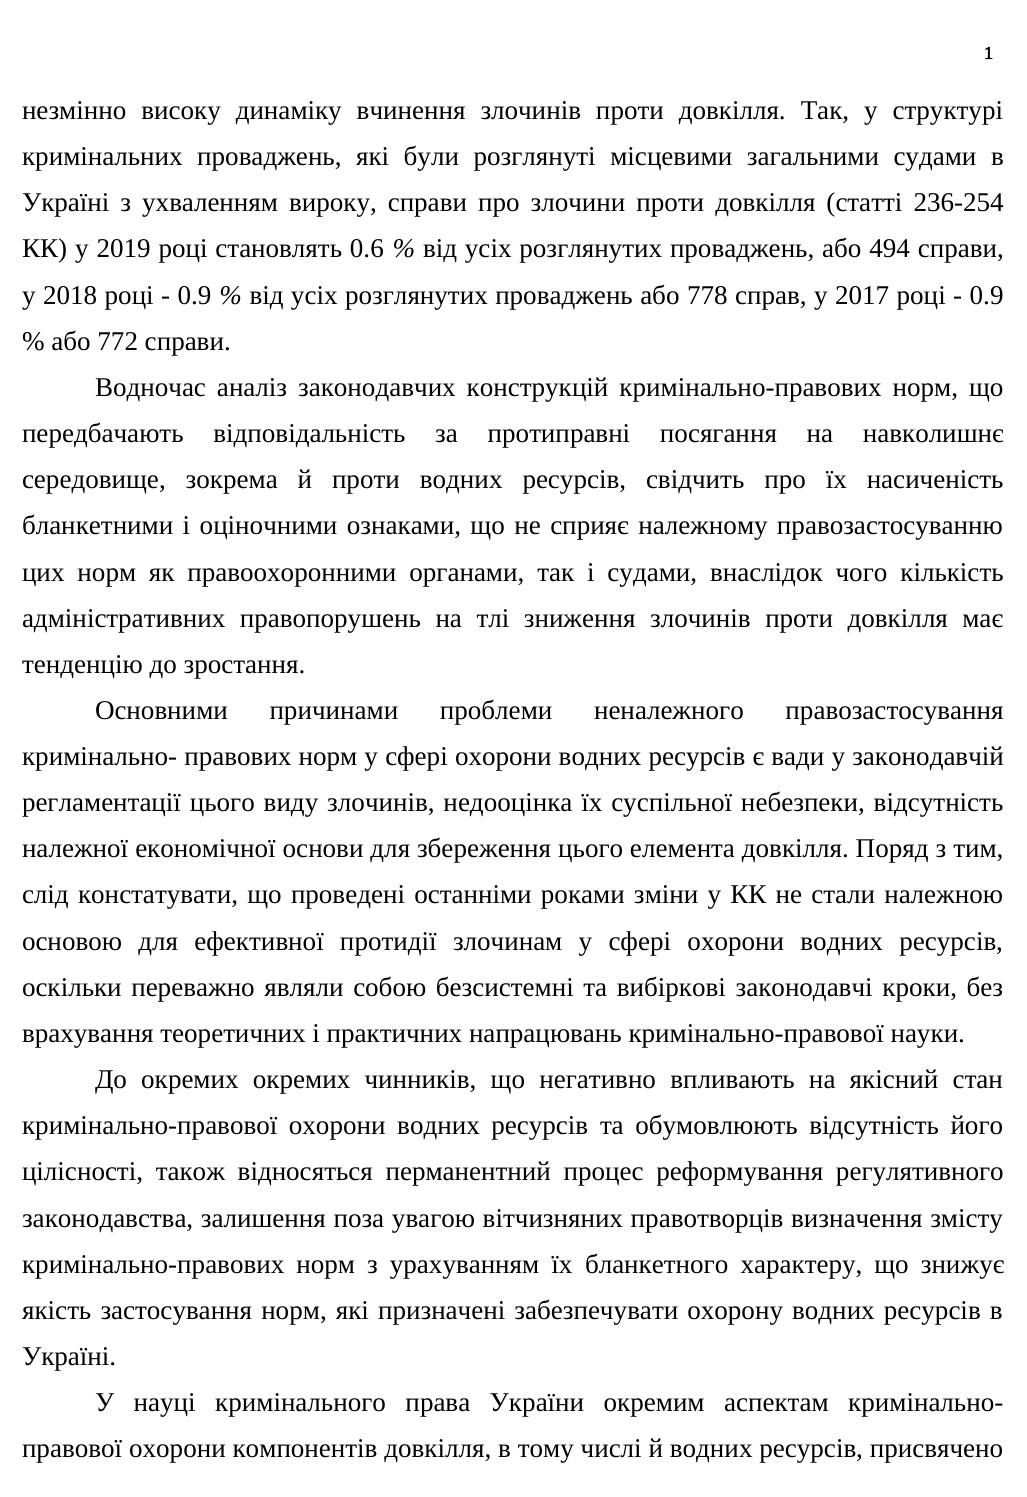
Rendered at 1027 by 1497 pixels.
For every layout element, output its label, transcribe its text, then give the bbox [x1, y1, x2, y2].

text До окремих окремих чинників, що негативно впливають на якісний стан кримінально-правової охорони водних ресурсів та обумовлюють відсутність його цілісності, також відносяться перманентний процес реформування регулятивного законодавства, залишення поза увагою вітчизняних правотворців визначення змісту кримінально-правових норм з урахуванням їх бланкетного характеру, що знижує якість застосування норм, які призначені забезпечувати охорону водних ресурсів в Україні. [22, 1052, 1004, 1375]
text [22, 83, 1004, 359]
text Основними причинами проблеми неналежного правозастосування кримінально- правових норм у сфері охорони водних ресурсів є вади у законодавчій регламентації цього виду злочинів, недооцінка їх суспільної небезпеки, відсутність належної економічної основи для збереження цього елемента довкілля. Поряд з тим, слід констатувати, що проведені останніми роками зміни у КК не стали належною основою для ефективної протидії злочинам у сфері охорони водних ресурсів, оскільки переважно являли собою безсистемні та вибіркові законодавчі кроки, без врахування теоретичних і практичних напрацювань кримінально-правової науки. [22, 682, 1004, 1052]
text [22, 1375, 1004, 1467]
text Водночас аналіз законодавчих конструкцій кримінально-правових норм, що передбачають відповідальність за протиправні посягання на навколишнє середовище, зокрема й проти водних ресурсів, свідчить про їх насиченість бланкетними і оціночними ознаками, що не сприяє належному правозастосуванню цих норм як правоохоронними органами, так і судами, внаслідок чого кількість адміністративних правопорушень на тлі зниження злочинів проти довкілля має тенденцію до зростання. [22, 359, 1004, 682]
